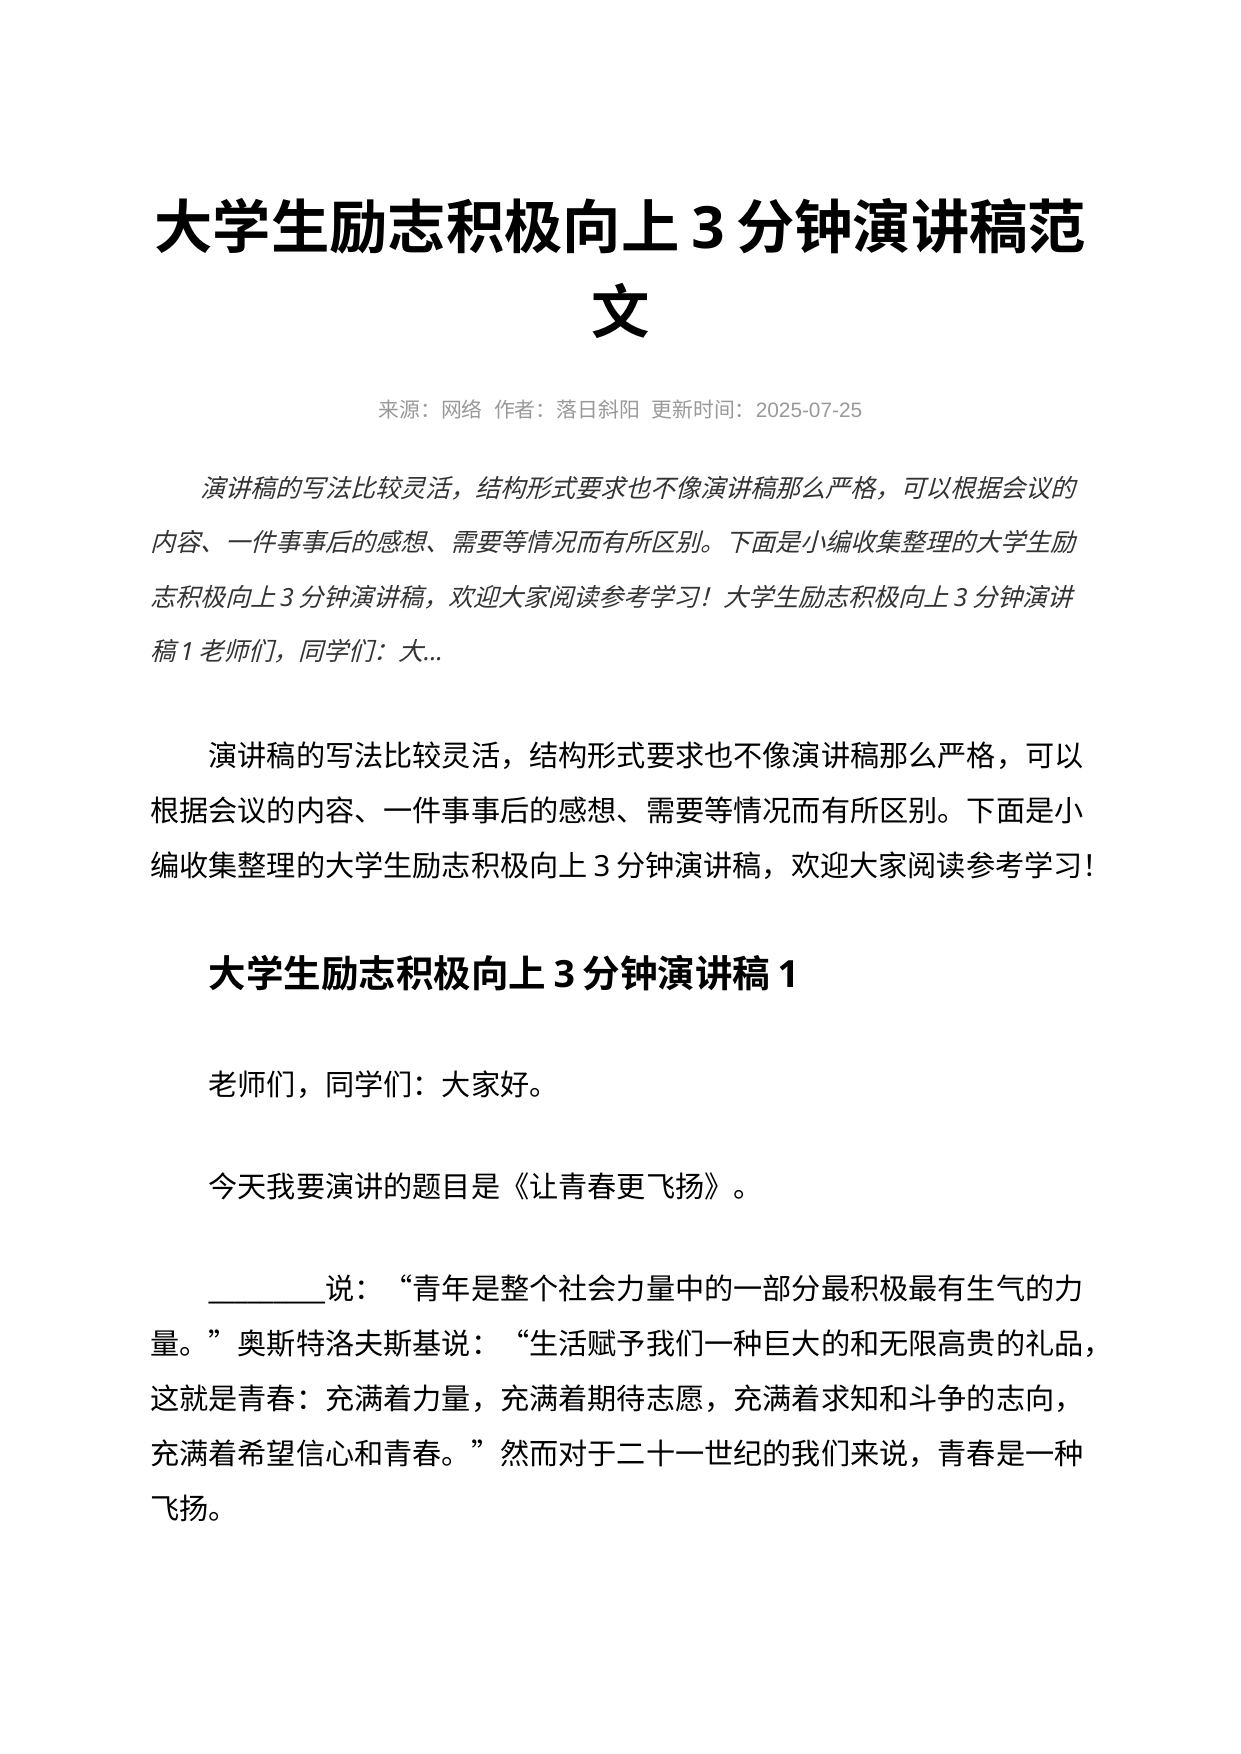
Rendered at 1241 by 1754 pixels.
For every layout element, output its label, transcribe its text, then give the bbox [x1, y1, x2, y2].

subtitle 大学生励志积极向上3分钟演讲稿范文 [150, 181, 1090, 351]
text 今天我要演讲的题目是《让青春更飞扬》。 [150, 1164, 1090, 1206]
text 来源：网络 作者：落日斜阳 更新时间：2025-07-25 [150, 397, 1090, 421]
text 大学生励志积极向上3分钟演讲稿1 [150, 944, 1090, 999]
text 老师们，同学们：大家好。 [150, 1062, 1090, 1104]
text 演讲稿的写法比较灵活，结构形式要求也不像演讲稿那么严格，可以根据会议的内容、一件事事后的感想、需要等情况而有所区别。下面是小编收集整理的大学生励志积极向上3分钟演讲稿，欢迎大家阅读参考学习！大学生励志积极向上3分钟演讲稿1老师们，同学们：大... [150, 468, 1090, 668]
text _________说：“青年是整个社会力量中的一部分最积极最有生气的力量。”奥斯特洛夫斯基说：“生活赋予我们一种巨大的和无限高贵的礼品，这就是青春：充满着力量，充满着期待志愿，充满着求知和斗争的志向，充满着希望信心和青春。”然而对于二十一世纪的我们来说，青春是一种飞扬。 [150, 1266, 1090, 1527]
text 演讲稿的写法比较灵活，结构形式要求也不像演讲稿那么严格，可以根据会议的内容、一件事事后的感想、需要等情况而有所区别。下面是小编收集整理的大学生励志积极向上3分钟演讲稿，欢迎大家阅读参考学习！ [150, 733, 1090, 885]
